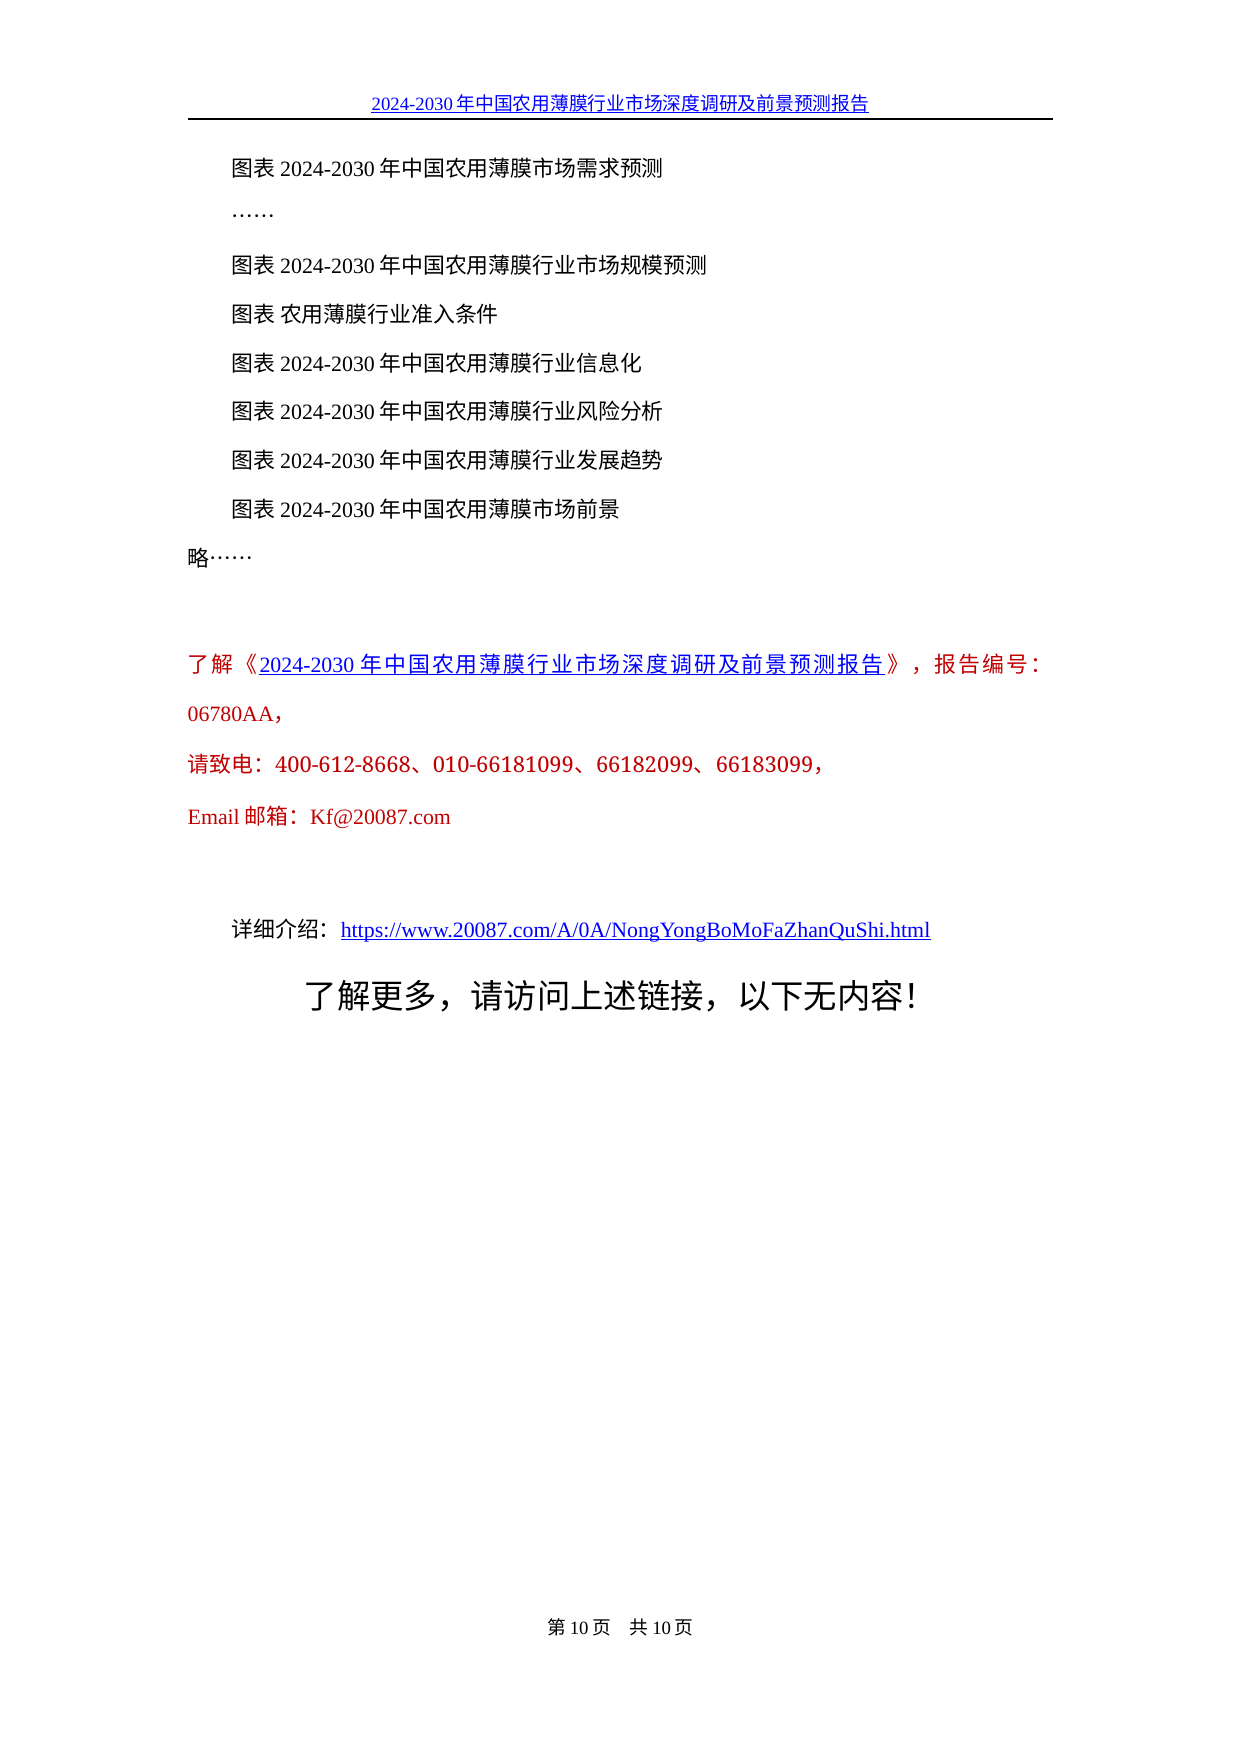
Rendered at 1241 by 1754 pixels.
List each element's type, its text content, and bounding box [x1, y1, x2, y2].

text 详细介绍：https://www.20087.com/A/0A/NongYongBoMoFaZhanQuShi.html [187, 911, 1053, 944]
text 请致电：400-612-8668、010-66181099、66182099、66183099， [187, 747, 1053, 779]
title 了解更多，请访问上述链接，以下无内容！ [187, 961, 1053, 1026]
text Email邮箱：Kf@20087.com [187, 798, 1053, 831]
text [187, 150, 1053, 573]
text 了解《2024-2030年中国农用薄膜行业市场深度调研及前景预测报告》，报告编号：06780AA， [187, 647, 1053, 728]
